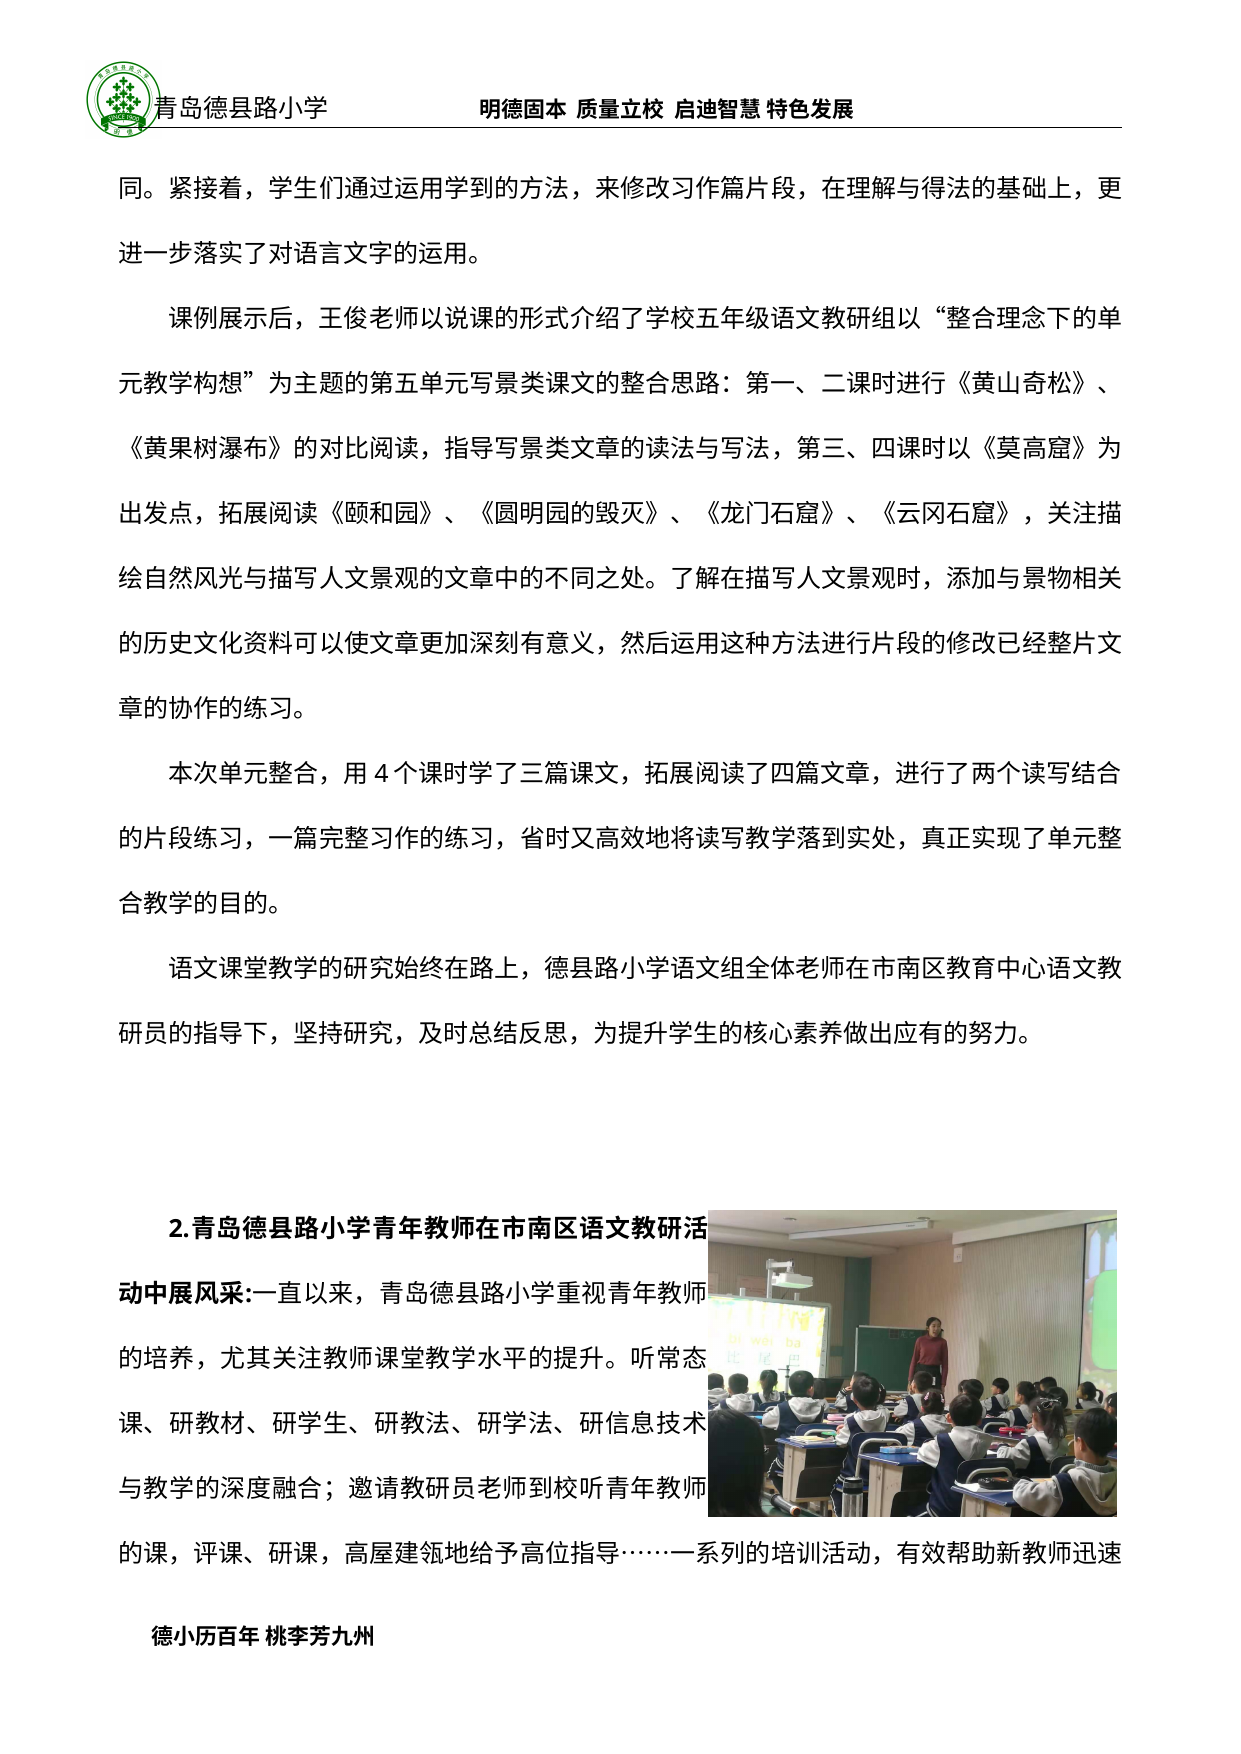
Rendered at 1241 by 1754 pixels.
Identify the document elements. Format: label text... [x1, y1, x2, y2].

picture [708, 1210, 1117, 1517]
list 课例展示后，王俊老师以说课的形式介绍了学校五年级语文教研组以“整合理念下的单元教学构想”为主题的第五单元写景类课文的整合思路：第一、二课时进行《黄山奇松》、《黄果树瀑布》的对比阅读，指导写景类文章的读法与写法，第三、四课时以《莫高窟》为出发点，拓展阅读《颐和园》、《圆明园的毁灭》、《龙门石窟》、《云冈石窟》，关注描绘自然风光与描写人文景观的文章中的不同之处。了解在描写人文景观时，添加与景物相关的历史文化资料可以使文章更加深刻有意义，然后运用这种方法进行片段的修改已经整片文章的协作的练习。 [118, 284, 1122, 739]
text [118, 1194, 1122, 1584]
text 本次单元整合，用4个课时学了三篇课文，拓展阅读了四篇文章，进行了两个读写结合的片段练习，一篇完整习作的练习，省时又高效地将读写教学落到实处，真正实现了单元整合教学的目的。 [118, 739, 1122, 934]
picture [85, 60, 162, 139]
text 语文课堂教学的研究始终在路上，德县路小学语文组全体老师在市南区教育中心语文教研员的指导下，坚持研究，及时总结反思，为提升学生的核心素养做出应有的努力。 [118, 934, 1122, 1064]
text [118, 154, 1122, 284]
